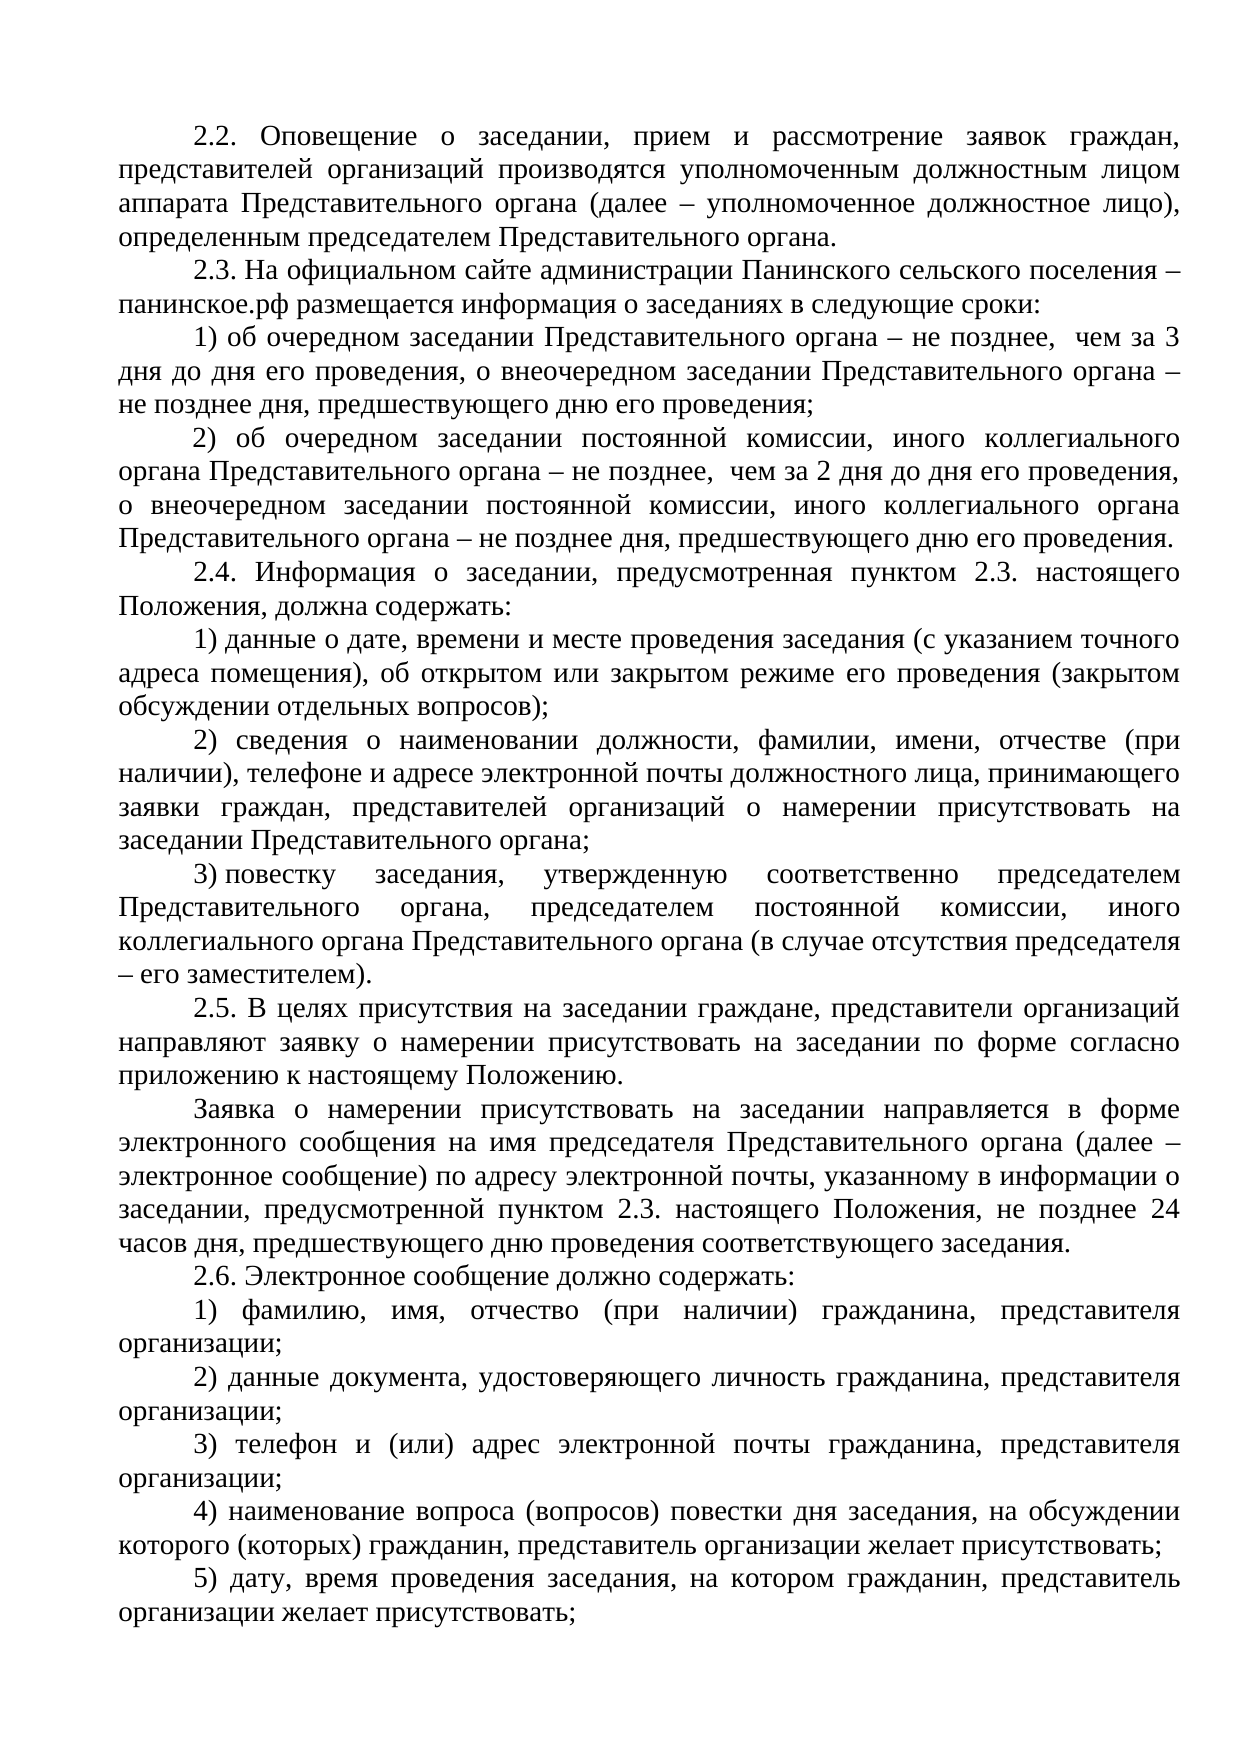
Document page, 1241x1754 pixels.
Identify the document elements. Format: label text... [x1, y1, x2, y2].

text 3) телефон и (или) адрес электронной почты гражданина, представителя организации; [118, 1426, 1181, 1493]
text Заявка о намерении присутствовать на заседании направляется в форме электронного сообщения на имя председателя Представительного органа (далее – электронное сообщение) по адресу электронной почты, указанному в информации о заседании, предусмотренной пунктом 2.3. настоящего Положения, не позднее 24 часов дня, предшествующего дню проведения соответствующего заседания. [118, 1091, 1181, 1258]
text 2.2. Оповещение о заседании, прием и рассмотрение заявок граждан, представителей организаций производятся уполномоченным должностным лицом аппарата Представительного органа (далее – уполномоченное должностное лицо), определенным председателем Представительного органа. [118, 118, 1181, 252]
text 2.3. На официальном сайте администрации Панинского сельского поселения – панинское.рф размещается информация о заседаниях в следующие сроки: [118, 252, 1181, 319]
text 2.6. Электронное сообщение должно содержать: [118, 1258, 1181, 1292]
text 2) данные документа, удостоверяющего личность гражданина, представителя организации; [118, 1359, 1181, 1426]
text 2.5. В целях присутствия на заседании граждане, представители организаций направляют заявку о намерении присутствовать на заседании по форме согласно приложению к настоящему Положению. [118, 990, 1181, 1091]
text 1) данные о дате, времени и месте проведения заседания (с указанием точного адреса помещения), об открытом или закрытом режиме его проведения (закрытом обсуждении отдельных вопросов); [118, 621, 1181, 722]
text 2.4. Информация о заседании, предусмотренная пунктом 2.3. настоящего Положения, должна содержать: [118, 554, 1181, 621]
text 5) дату, время проведения заседания, на котором гражданин, представитель организации желает присутствовать; [118, 1560, 1181, 1627]
text 3) повестку заседания, утвержденную соответственно председателем Представительного органа, председателем постоянной комиссии, иного коллегиального органа Представительного органа (в случае отсутствия председателя – его заместителем). [118, 856, 1181, 990]
text 2) об очередном заседании постоянной комиссии, иного коллегиального органа Представительного органа – не позднее, чем за 2 дня до дня его проведения, о внеочередном заседании постоянной комиссии, иного коллегиального органа Представительного органа – не позднее дня, предшествующего дню его проведения. [118, 420, 1181, 554]
text 1) об очередном заседании Представительного органа – не позднее, чем за 3 дня до дня его проведения, о внеочередном заседании Представительного органа – не позднее дня, предшествующего дню его проведения; [118, 319, 1181, 420]
text 1) фамилию, имя, отчество (при наличии) гражданина, представителя организации; [118, 1292, 1181, 1359]
text 2) сведения о наименовании должности, фамилии, имени, отчестве (при наличии), телефоне и адресе электронной почты должностного лица, принимающего заявки граждан, представителей организаций о намерении присутствовать на заседании Представительного органа; [118, 722, 1181, 856]
text 4) наименование вопроса (вопросов) повестки дня заседания, на обсуждении которого (которых) гражданин, представитель организации желает присутствовать; [118, 1493, 1181, 1560]
